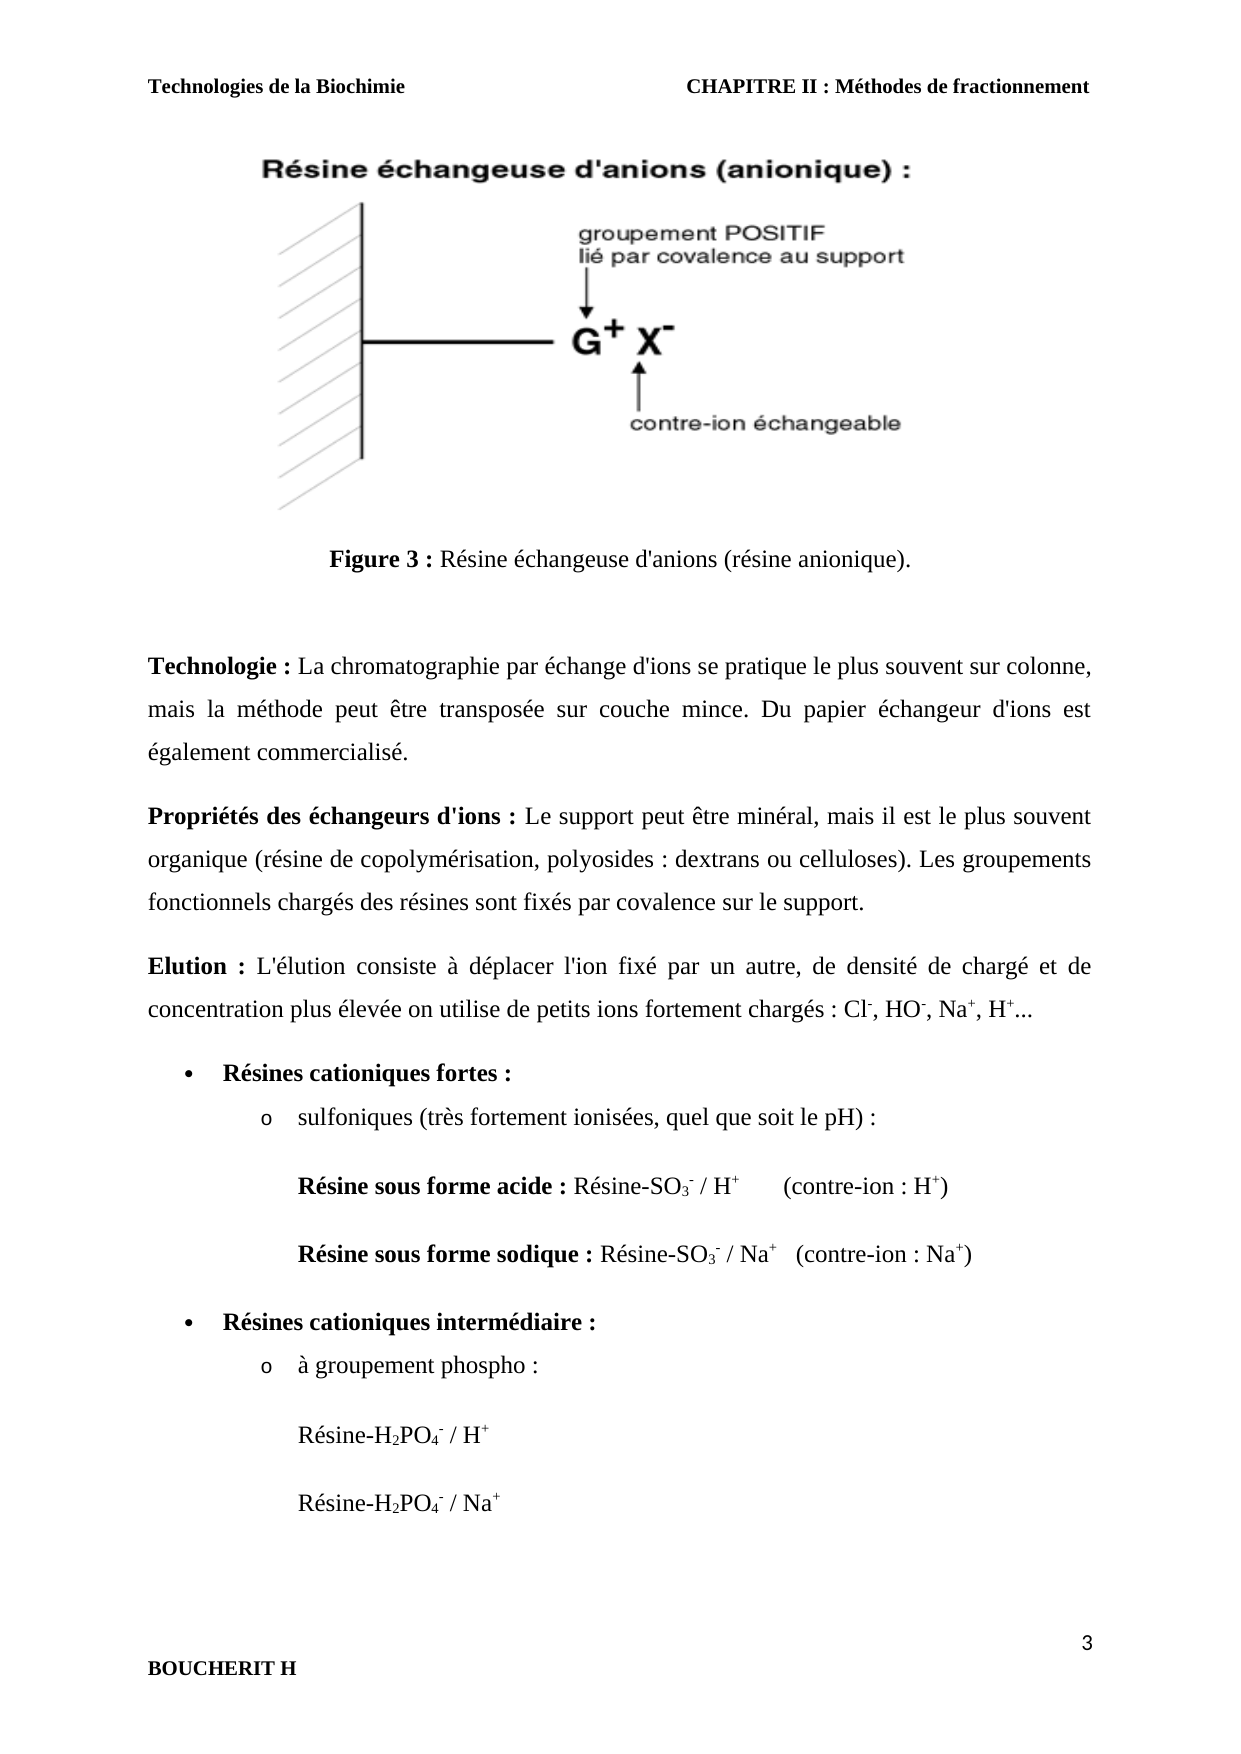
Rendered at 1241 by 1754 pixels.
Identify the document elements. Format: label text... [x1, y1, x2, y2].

picture [240, 147, 1000, 530]
text Résine sous forme acide : Résine-SO3- / H+ (contre-ion : H+) [298, 1171, 1093, 1200]
text Figure 3 : Résine échangeuse d'anions (résine anionique). [148, 544, 1093, 573]
list Résines cationiques intermédiaire : [185, 1307, 1093, 1336]
list à groupement phospho : [260, 1350, 1093, 1380]
text Résine sous forme sodique : Résine-SO3- / Na+ (contre-ion : Na+) [298, 1239, 1093, 1268]
text Résine-H2PO4- / H+ [298, 1420, 1093, 1448]
text Résine-H2PO4- / Na+ [298, 1488, 1093, 1517]
text Propriétés des échangeurs d'ions : Le support peut être minéral, mais il est le plus souvent organique (résine de copolymérisation, polyosides : dextrans ou celluloses). Les groupements fonctionnels chargés des résines sont fixés par covalence sur le support. [148, 801, 1093, 916]
list sulfoniques (très fortement ionisées, quel que soit le pH) : [260, 1102, 1093, 1131]
text Elution : L'élution consiste à déplacer l'ion fixé par un autre, de densité de chargé et de concentration plus élevée on utilise de petits ions fortement chargés : Cl-, HO-, Na+, H+... [148, 951, 1093, 1023]
text Technologie : La chromatographie par échange d'ions se pratique le plus souvent sur colonne, mais la méthode peut être transposée sur couche mince. Du papier échangeur d'ions est également commercialisé. [148, 608, 1093, 766]
list Résines cationiques fortes : [185, 1058, 1093, 1087]
